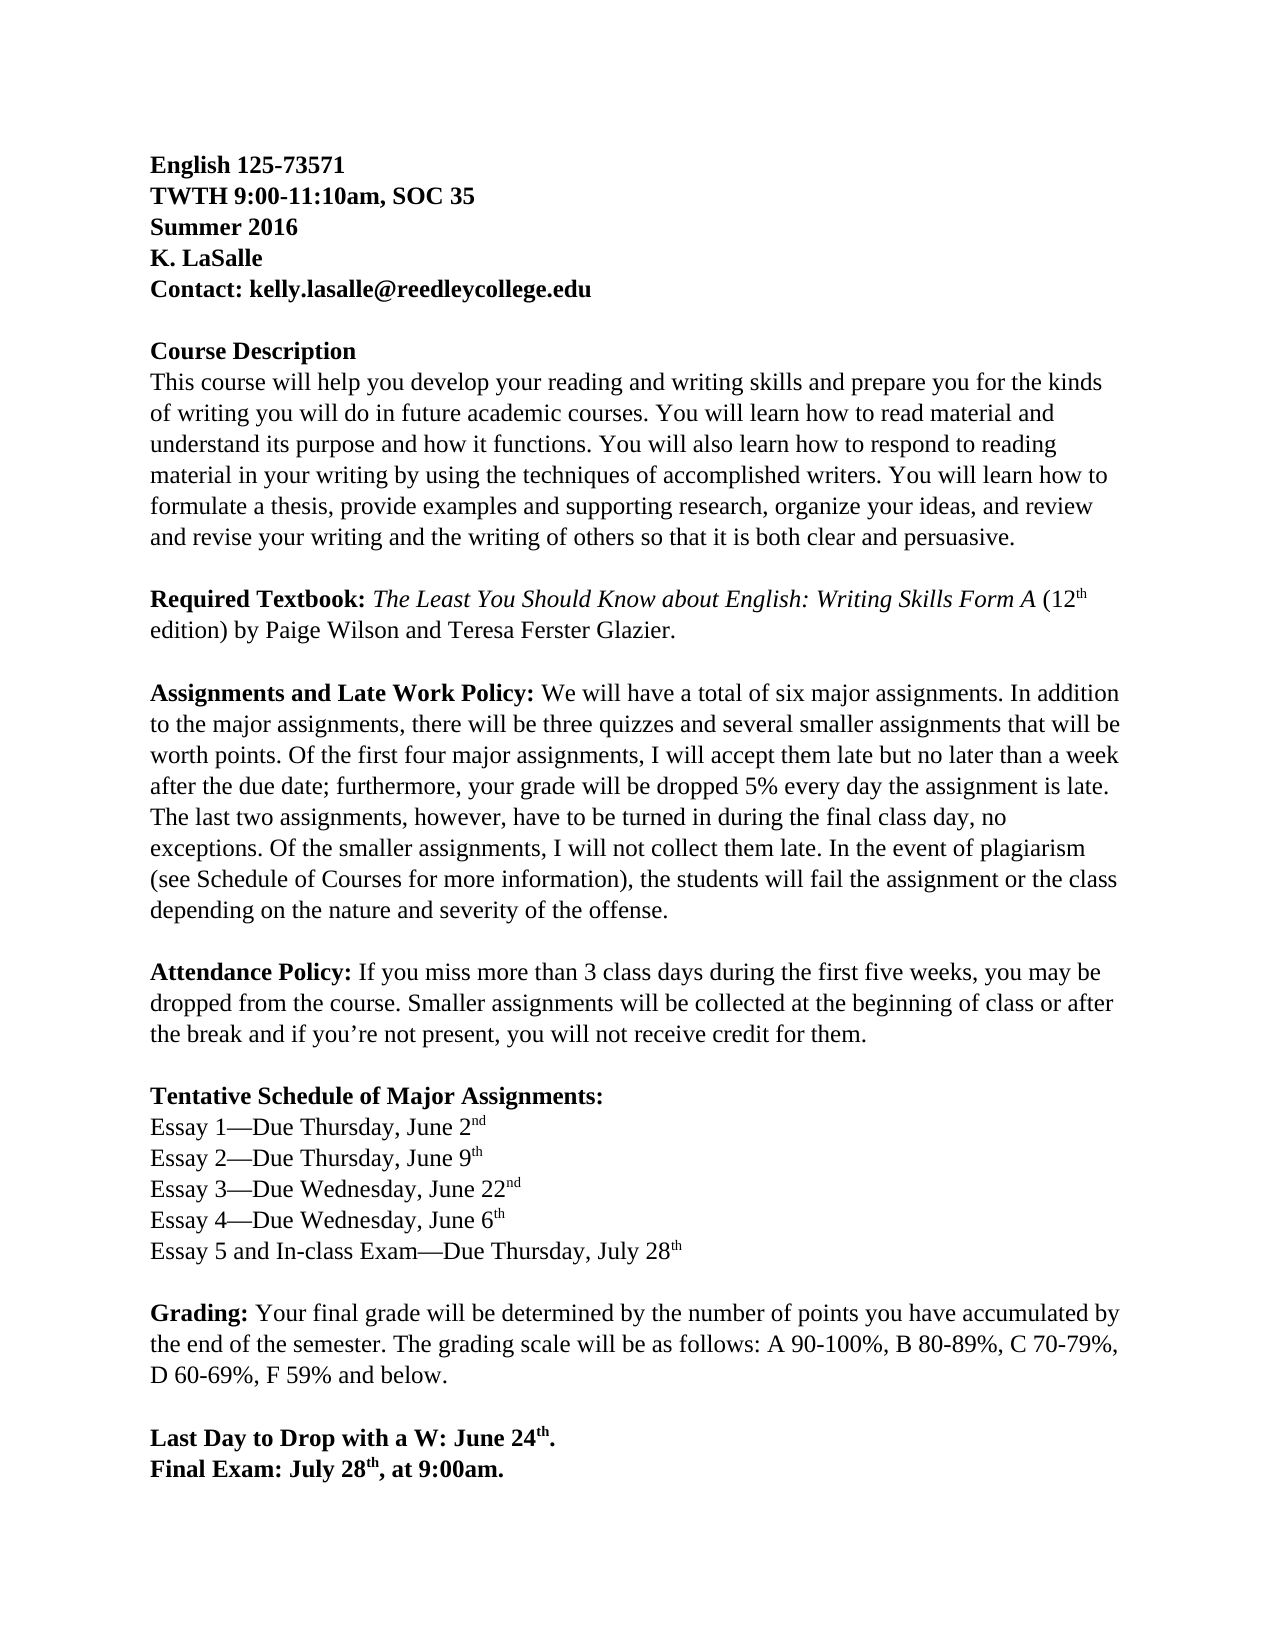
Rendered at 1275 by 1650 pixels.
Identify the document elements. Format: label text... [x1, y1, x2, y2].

text TWTH 9:00-11:10am, SOC 35 [150, 181, 1125, 210]
text Course Description [150, 336, 1125, 365]
text Essay 1—Due Thursday, June 2nd [150, 1112, 1125, 1141]
text Contact: kelly.lasalle@reedleycollege.edu [150, 274, 1125, 303]
text Grading: Your final grade will be determined by the number of points you have accumulated by the end of the semester. The grading scale will be as follows: A 90-100%, B 80-89%, C 70-79%, D 60-69%, F 59% and below. [150, 1298, 1125, 1389]
text Summer 2016 [150, 212, 1125, 241]
text Essay 4—Due Wednesday, June 6th [150, 1205, 1125, 1234]
text Essay 3—Due Wednesday, June 22nd [150, 1174, 1125, 1203]
text Essay 2—Due Thursday, June 9th [150, 1143, 1125, 1172]
text This course will help you develop your reading and writing skills and prepare you for the kinds of writing you will do in future academic courses. You will learn how to read material and understand its purpose and how it functions. You will also learn how to respond to reading material in your writing by using the techniques of accomplished writers. You will learn how to formulate a thesis, provide examples and supporting research, organize your ideas, and review and revise your writing and the writing of others so that it is both clear and persuasive. [150, 367, 1125, 551]
text Tentative Schedule of Major Assignments: [150, 1081, 1125, 1110]
text Final Exam: July 28th, at 9:00am. [150, 1454, 1125, 1482]
text Assignments and Late Work Policy: We will have a total of six major assignments. In addition to the major assignments, there will be three quizzes and several smaller assignments that will be worth points. Of the first four major assignments, I will accept them late but no later than a week after the due date; furthermore, your grade will be dropped 5% every day the assignment is late. The last two assignments, however, have to be turned in during the final class day, no exceptions. Of the smaller assignments, I will not collect them late. In the event of plagiarism (see Schedule of Courses for more information), the students will fail the assignment or the class depending on the nature and severity of the offense. [150, 678, 1125, 924]
text Attendance Policy: If you miss more than 3 class days during the first five weeks, you may be dropped from the course. Smaller assignments will be collected at the beginning of class or after the break and if you’re not present, you will not receive credit for them. [150, 957, 1125, 1048]
text Essay 5 and In-class Exam—Due Thursday, July 28th [150, 1236, 1125, 1265]
text K. LaSalle [150, 243, 1125, 272]
text Last Day to Drop with a W: June 24th. [150, 1423, 1125, 1451]
text English 125-73571 [150, 150, 1125, 179]
text Required Textbook: The Least You Should Know about English: Writing Skills Form A (12th edition) by Paige Wilson and Teresa Ferster Glazier. [150, 584, 1125, 644]
